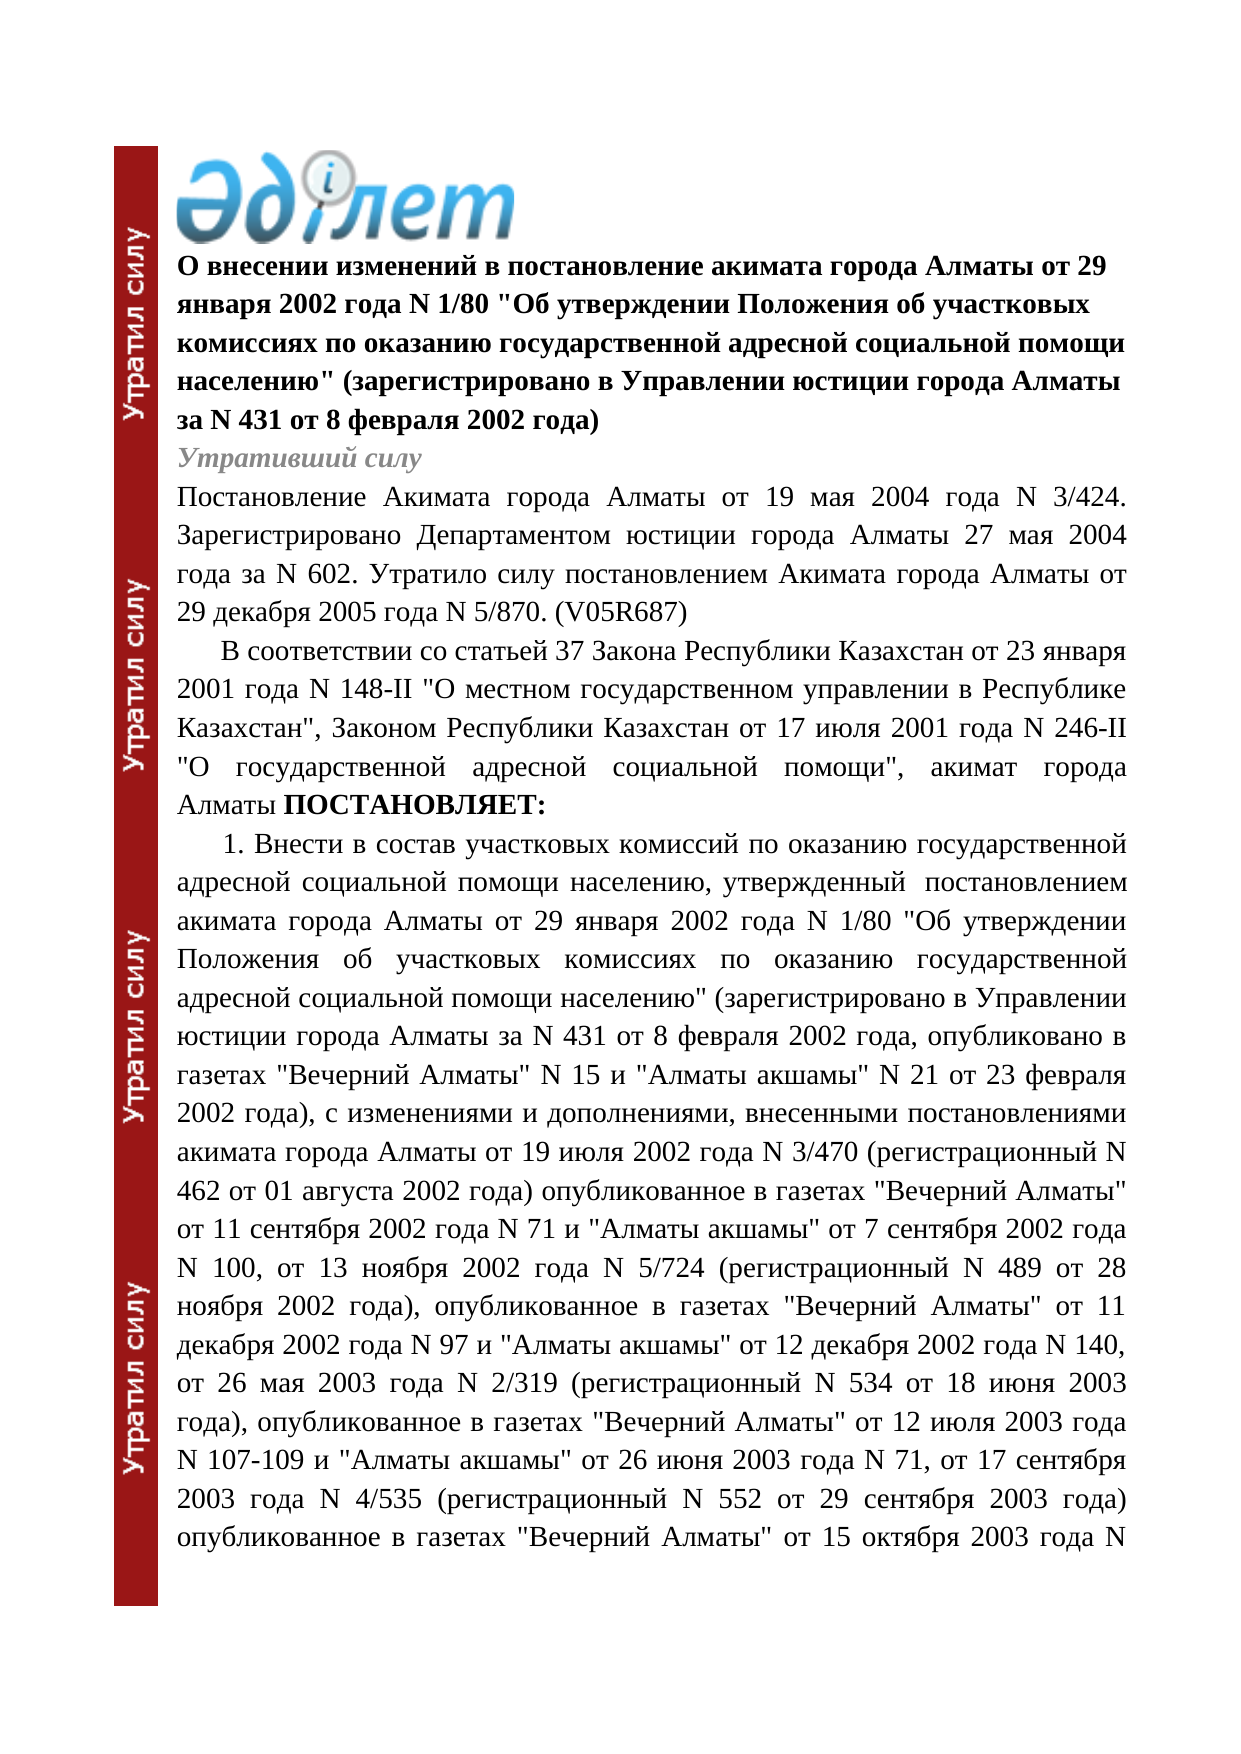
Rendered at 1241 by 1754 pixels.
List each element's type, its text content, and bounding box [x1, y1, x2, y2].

text Утративший силу [112, 440, 1128, 474]
text Постановление Акимата города Алматы от 19 мая 2004 года N 3/424. Зарегистрировано Департаментом юстиции города Алматы 27 мая 2004 года за N 602. Утратило силу постановлением Акимата города Алматы от 29 декабря 2005 года N 5/870. (V05R687) [112, 479, 1128, 628]
picture [114, 474, 158, 479]
text О внесении изменений в постановление акимата города Алматы от 29 января 2002 года N 1/80 "Об утверждении Положения об участковых комиссиях по оказанию государственной адресной социальной помощи населению" (зарегистрировано в Управлении юстиции города Алматы за N 431 от 8 февраля 2002 года) [112, 248, 1128, 435]
picture [114, 435, 158, 440]
picture [114, 146, 158, 248]
picture [114, 1553, 158, 1606]
picture [176, 150, 515, 244]
picture [114, 628, 158, 633]
